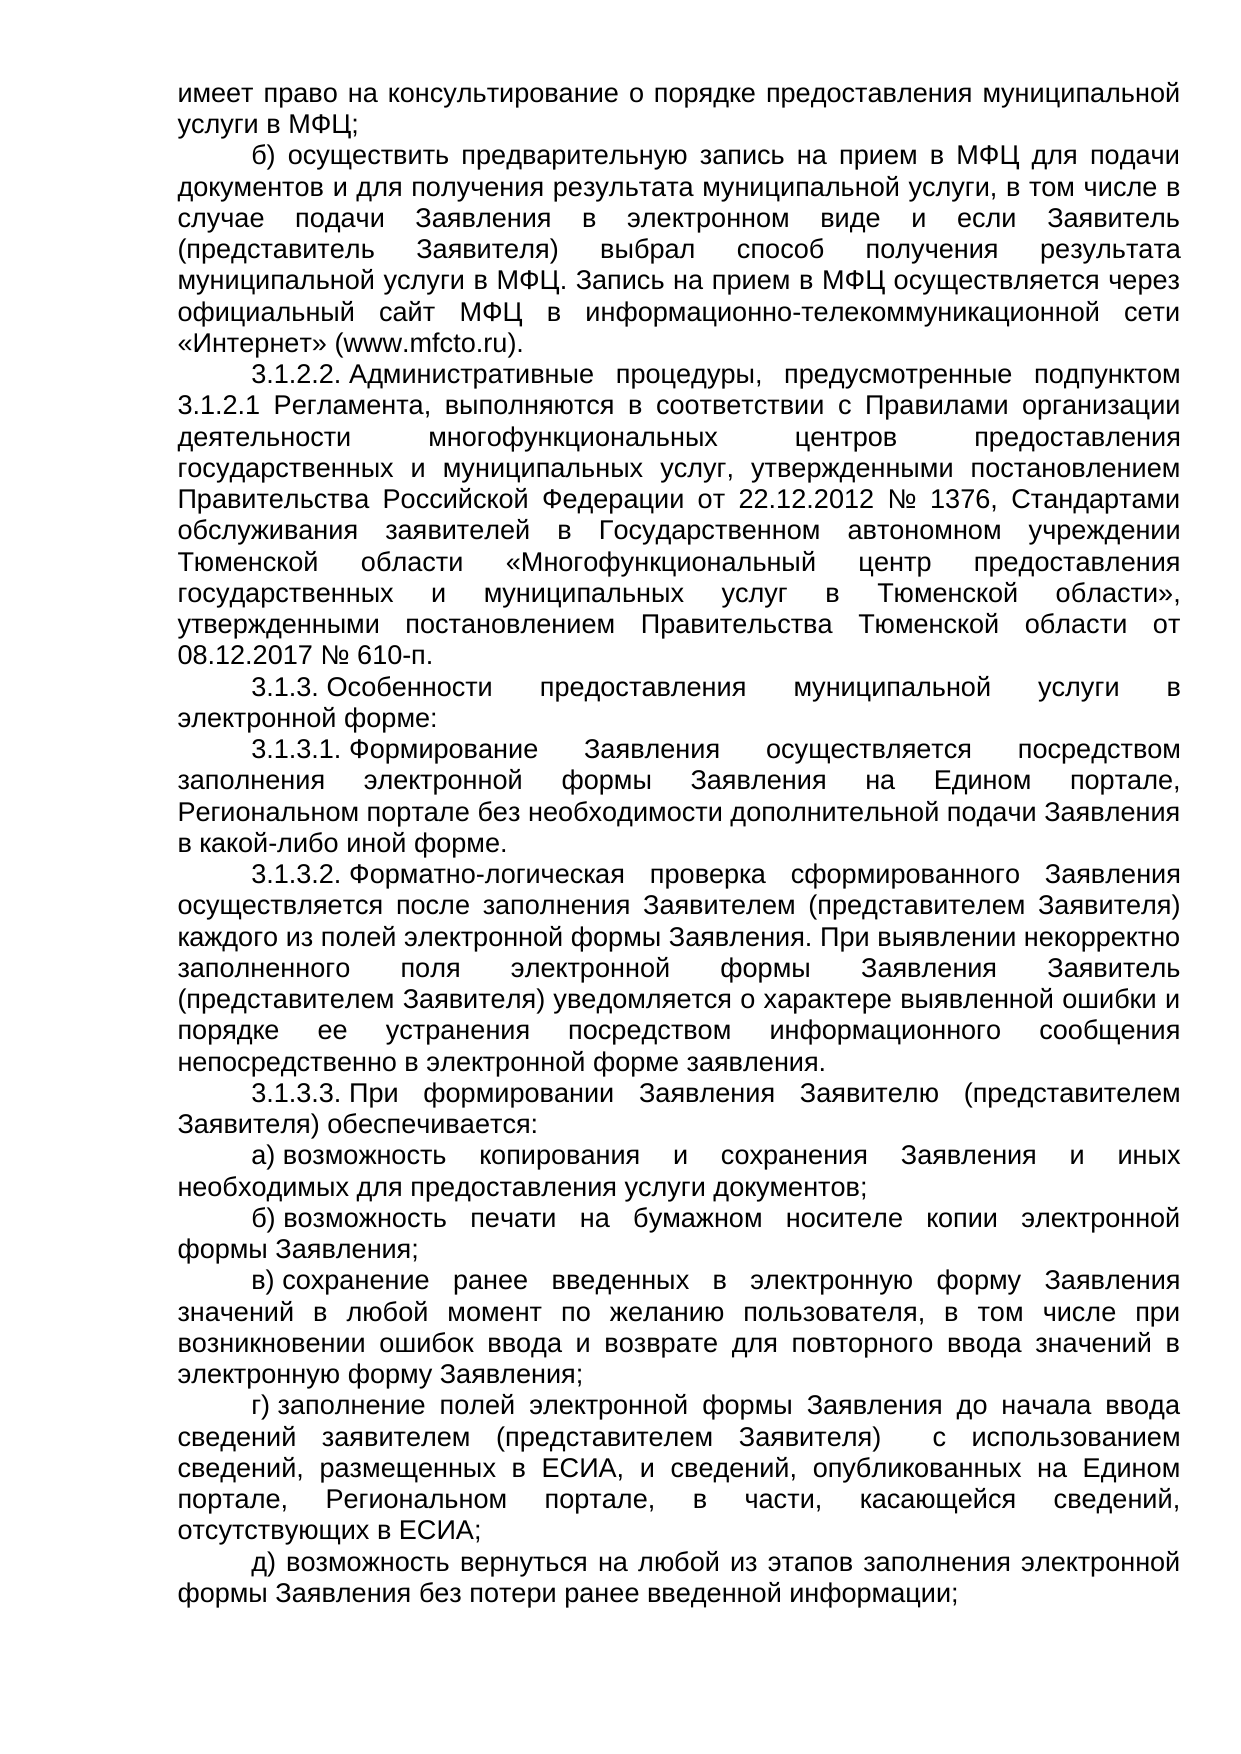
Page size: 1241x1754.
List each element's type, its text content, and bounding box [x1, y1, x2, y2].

text 3.1.3.2. Форматно-логическая проверка сформированного Заявления осуществляется после заполнения Заявителем (представителем Заявителя) каждого из полей электронной формы Заявления. При выявлении некорректно заполненного поля электронной формы Заявления Заявитель (представителем Заявителя) уведомляется о характере выявленной ошибки и порядке ее устранения посредством информационного сообщения непосредственно в электронной форме заявления. [177, 858, 1181, 1077]
text 3.1.3. Особенности предоставления муниципальной услуги в электронной форме: [177, 671, 1181, 733]
text 3.1.2.2. Административные процедуры, предусмотренные подпунктом 3.1.2.1 Регламента, выполняются в соответствии с Правилами организации деятельности многофункциональных центров предоставления государственных и муниципальных услуг, утвержденными постановлением Правительства Российской Федерации от 22.12.2012 № 1376, Стандартами обслуживания заявителей в Государственном автономном учреждении Тюменской области «Многофункциональный центр предоставления государственных и муниципальных услуг в Тюменской области», утвержденными постановлением Правительства Тюменской области от 08.12.2017 № 610-п. [177, 358, 1181, 671]
text б) осуществить предварительную запись на прием в МФЦ для подачи документов и для получения результата муниципальной услуги, в том числе в случае подачи Заявления в электронном виде и если Заявитель (представитель Заявителя) выбрал способ получения результата муниципальной услуги в МФЦ. Запись на прием в МФЦ осуществляется через официальный сайт МФЦ в информационно-телекоммуникационной сети «Интернет» (www.mfcto.ru). [177, 139, 1181, 358]
text 3.1.3.3. При формировании Заявления Заявителю (представителем Заявителя) обеспечивается: [177, 1077, 1181, 1139]
text д) возможность вернуться на любой из этапов заполнения электронной формы Заявления без потери ранее введенной информации; [177, 1546, 1181, 1608]
text в) сохранение ранее введенных в электронную форму Заявления значений в любой момент по желанию пользователя, в том числе при возникновении ошибок ввода и возврате для повторного ввода значений в электронную форму Заявления; [177, 1264, 1181, 1389]
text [177, 77, 1181, 139]
text г) заполнение полей электронной формы Заявления до начала ввода сведений заявителем (представителем Заявителя) с использованием сведений, размещенных в ЕСИА, и сведений, опубликованных на Едином портале, Региональном портале, в части, касающейся сведений, отсутствующих в ЕСИА; [177, 1389, 1181, 1546]
text б) возможность печати на бумажном носителе копии электронной формы Заявления; [177, 1202, 1181, 1264]
text а) возможность копирования и сохранения Заявления и иных необходимых для предоставления услуги документов; [177, 1139, 1181, 1202]
text 3.1.3.1. Формирование Заявления осуществляется посредством заполнения электронной формы Заявления на Едином портале, Региональном портале без необходимости дополнительной подачи Заявления в какой-либо иной форме. [177, 733, 1181, 858]
